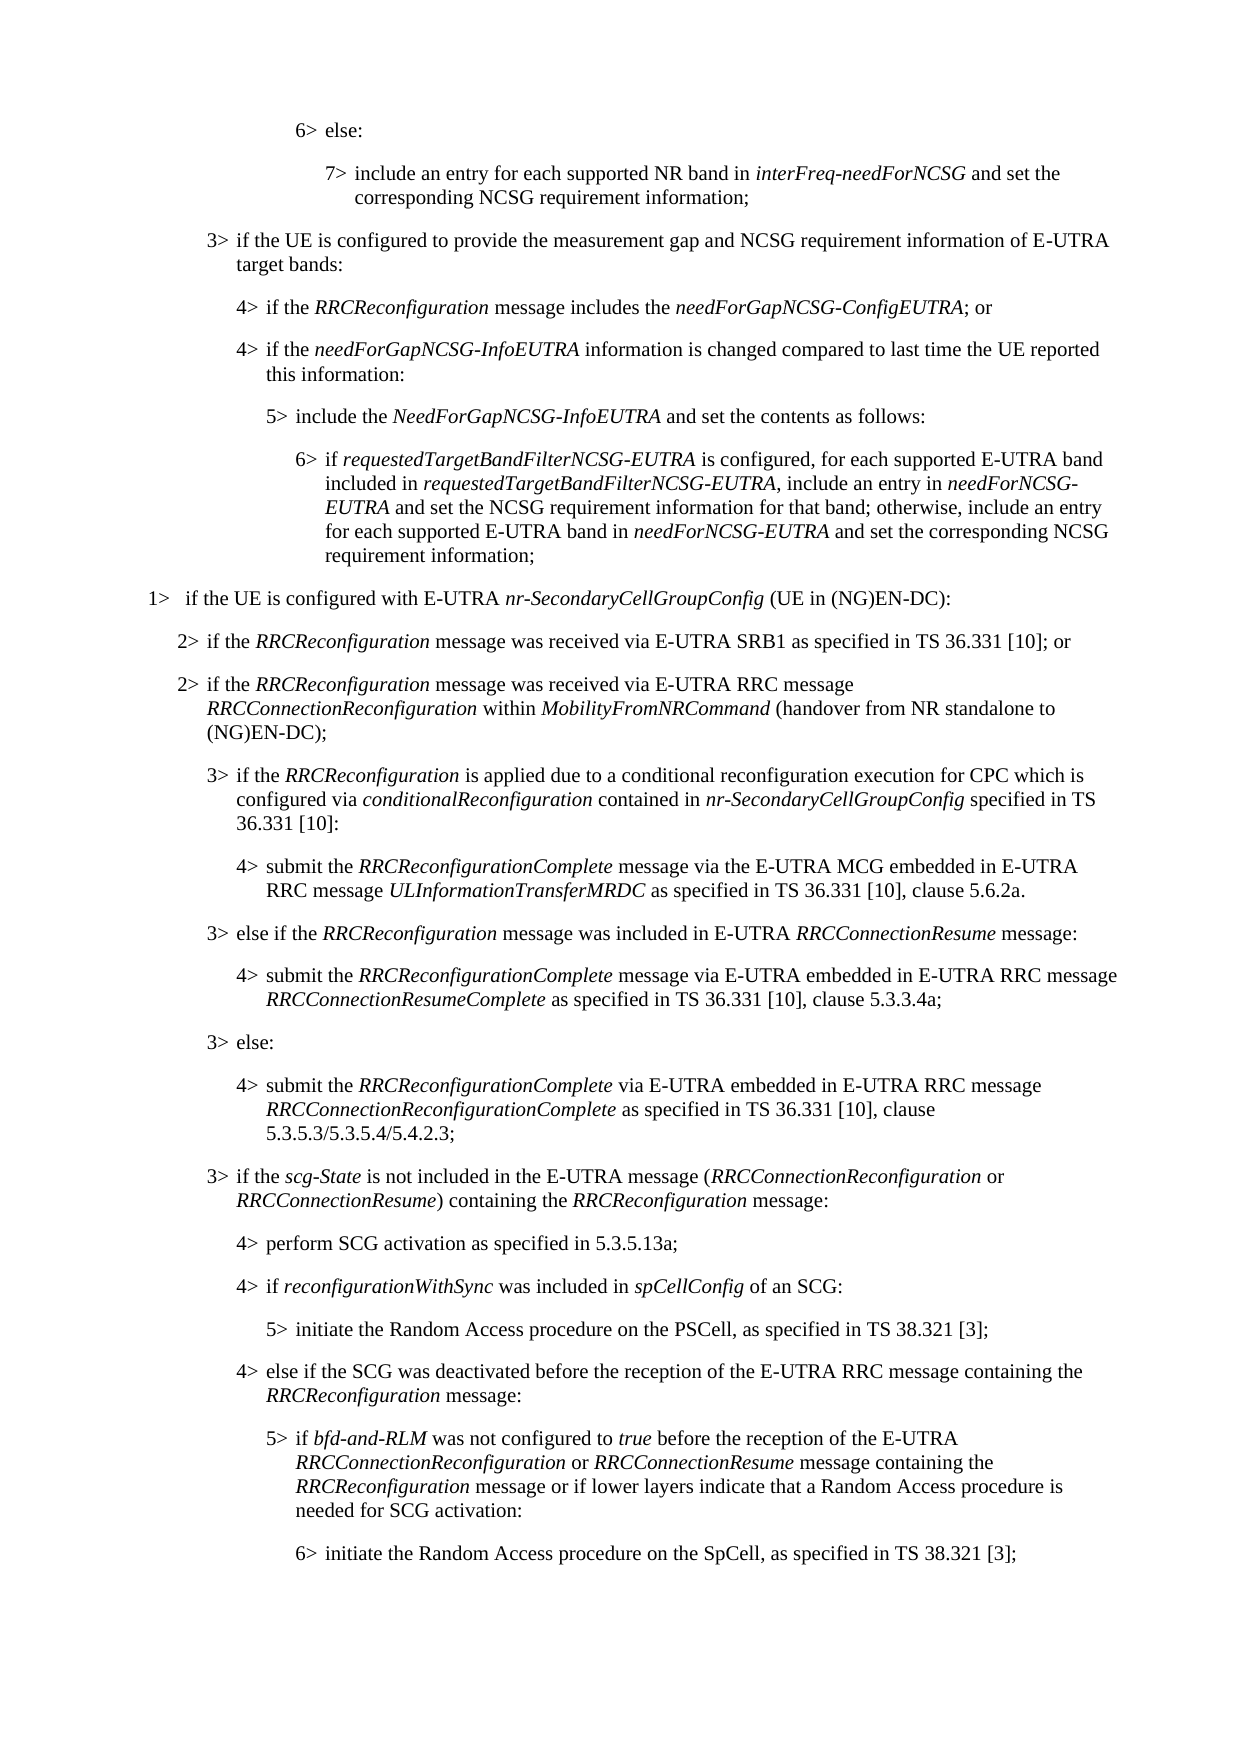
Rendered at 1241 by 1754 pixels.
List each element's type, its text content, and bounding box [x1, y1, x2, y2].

text 5> if bfd-and-RLM was not configured to true before the reception of the E-UTRA RRCConnectionReconfiguration or RRCConnectionResume message containing the RRCReconfiguration message or if lower layers indicate that a Random Access procedure is needed for SCG activation: [266, 1426, 1122, 1522]
text 6> if requestedTargetBandFilterNCSG-EUTRA is configured, for each supported E-UTRA band included in requestedTargetBandFilterNCSG-EUTRA, include an entry in needForNCSG-EUTRA and set the NCSG requirement information for that band; otherwise, include an entry for each supported E-UTRA band in needForNCSG-EUTRA and set the corresponding NCSG requirement information; [295, 447, 1122, 567]
text 4> submit the RRCReconfigurationComplete via E-UTRA embedded in E-UTRA RRC message RRCConnectionReconfigurationComplete as specified in TS 36.331 [10], clause 5.3.5.3/5.3.5.4/5.4.2.3; [236, 1073, 1122, 1145]
text 5> include the NeedForGapNCSG-InfoEUTRA and set the contents as follows: [266, 404, 1122, 428]
list if the UE is configured with E-UTRA nr-SecondaryCellGroupConfig (UE in (NG)EN-DC): [148, 586, 1122, 610]
text 4> if the needForGapNCSG-InfoEUTRA information is changed compared to last time the UE reported this information: [236, 337, 1122, 386]
text 6> initiate the Random Access procedure on the SpCell, as specified in TS 38.321 [3]; [295, 1541, 1122, 1565]
text 4> submit the RRCReconfigurationComplete message via the E-UTRA MCG embedded in E-UTRA RRC message ULInformationTransferMRDC as specified in TS 36.331 [10], clause 5.6.2a. [236, 854, 1122, 902]
text 3> if the UE is configured to provide the measurement gap and NCSG requirement information of E-UTRA target bands: [207, 228, 1122, 276]
text 4> if the RRCReconfiguration message includes the needForGapNCSG-ConfigEUTRA; or [236, 294, 1122, 319]
text 6> else: [295, 118, 1122, 142]
text 4> if reconfigurationWithSync was included in spCellConfig of an SCG: [236, 1274, 1122, 1298]
text 4> else if the SCG was deactivated before the reception of the E-UTRA RRC message containing the RRCReconfiguration message: [236, 1359, 1122, 1407]
text 7> include an entry for each supported NR band in interFreq-needForNCSG and set the corresponding NCSG requirement information; [325, 161, 1122, 209]
text 3> else: [207, 1030, 1122, 1054]
text 4> submit the RRCReconfigurationComplete message via E-UTRA embedded in E-UTRA RRC message RRCConnectionResumeComplete as specified in TS 36.331 [10], clause 5.3.3.4a; [236, 963, 1122, 1011]
text 4> perform SCG activation as specified in 5.3.5.13a; [236, 1231, 1122, 1255]
text 5> initiate the Random Access procedure on the PSCell, as specified in TS 38.321 [3]; [266, 1316, 1122, 1341]
text 3> if the scg-State is not included in the E-UTRA message (RRCConnectionReconfiguration or RRCConnectionResume) containing the RRCReconfiguration message: [207, 1164, 1122, 1212]
text 3> if the RRCReconfiguration is applied due to a conditional reconfiguration execution for CPC which is configured via conditionalReconfiguration contained in nr-SecondaryCellGroupConfig specified in TS 36.331 [10]: [207, 763, 1122, 835]
text 2> if the RRCReconfiguration message was received via E-UTRA RRC message RRCConnectionReconfiguration within MobilityFromNRCommand (handover from NR standalone to (NG)EN-DC); [177, 672, 1122, 744]
text 2> if the RRCReconfiguration message was received via E-UTRA SRB1 as specified in TS 36.331 [10]; or [177, 629, 1122, 653]
text 3> else if the RRCReconfiguration message was included in E-UTRA RRCConnectionResume message: [207, 921, 1122, 944]
